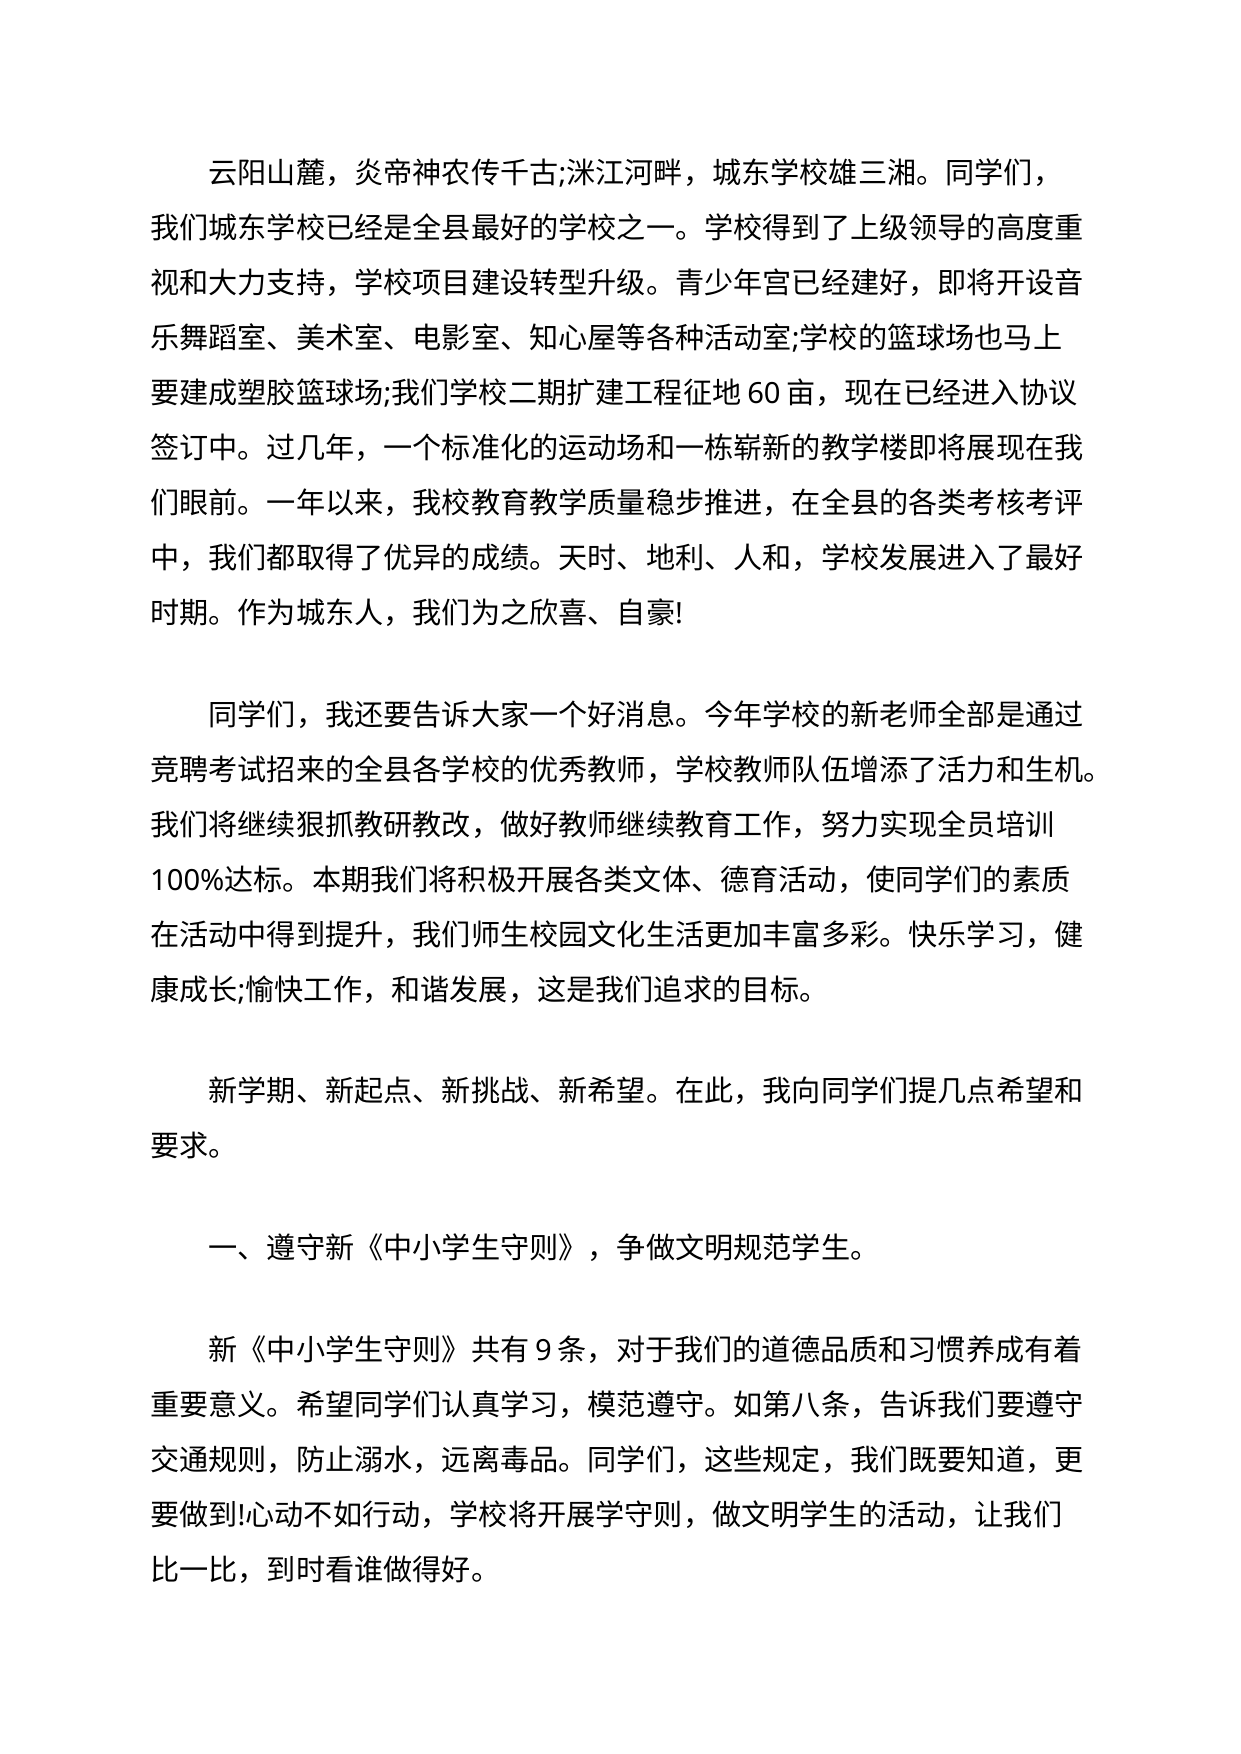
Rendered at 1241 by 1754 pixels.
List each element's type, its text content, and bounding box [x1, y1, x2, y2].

text 云阳山麓，炎帝神农传千古;洣江河畔，城东学校雄三湘。同学们，我们城东学校已经是全县最好的学校之一。学校得到了上级领导的高度重视和大力支持，学校项目建设转型升级。青少年宫已经建好，即将开设音乐舞蹈室、美术室、电影室、知心屋等各种活动室;学校的篮球场也马上要建成塑胶篮球场;我们学校二期扩建工程征地60亩，现在已经进入协议签订中。过几年，一个标准化的运动场和一栋崭新的教学楼即将展现在我们眼前。一年以来，我校教育教学质量稳步推进，在全县的各类考核考评中，我们都取得了优异的成绩。天时、地利、人和，学校发展进入了最好时期。作为城东人，我们为之欣喜、自豪! [150, 150, 1090, 632]
text 新《中小学生守则》共有9条，对于我们的道德品质和习惯养成有着重要意义。希望同学们认真学习，模范遵守。如第八条，告诉我们要遵守交通规则，防止溺水，远离毒品。同学们，这些规定，我们既要知道，更要做到!心动不如行动，学校将开展学守则，做文明学生的活动，让我们比一比，到时看谁做得好。 [150, 1326, 1090, 1588]
text 同学们，我还要告诉大家一个好消息。今年学校的新老师全部是通过竞聘考试招来的全县各学校的优秀教师，学校教师队伍增添了活力和生机。我们将继续狠抓教研教改，做好教师继续教育工作，努力实现全员培训100%达标。本期我们将积极开展各类文体、德育活动，使同学们的素质在活动中得到提升，我们师生校园文化生活更加丰富多彩。快乐学习，健康成长;愉快工作，和谐发展，这是我们追求的目标。 [150, 691, 1090, 1008]
text 一、遵守新《中小学生守则》，争做文明规范学生。 [150, 1225, 1090, 1267]
text 新学期、新起点、新挑战、新希望。在此，我向同学们提几点希望和要求。 [150, 1068, 1090, 1165]
